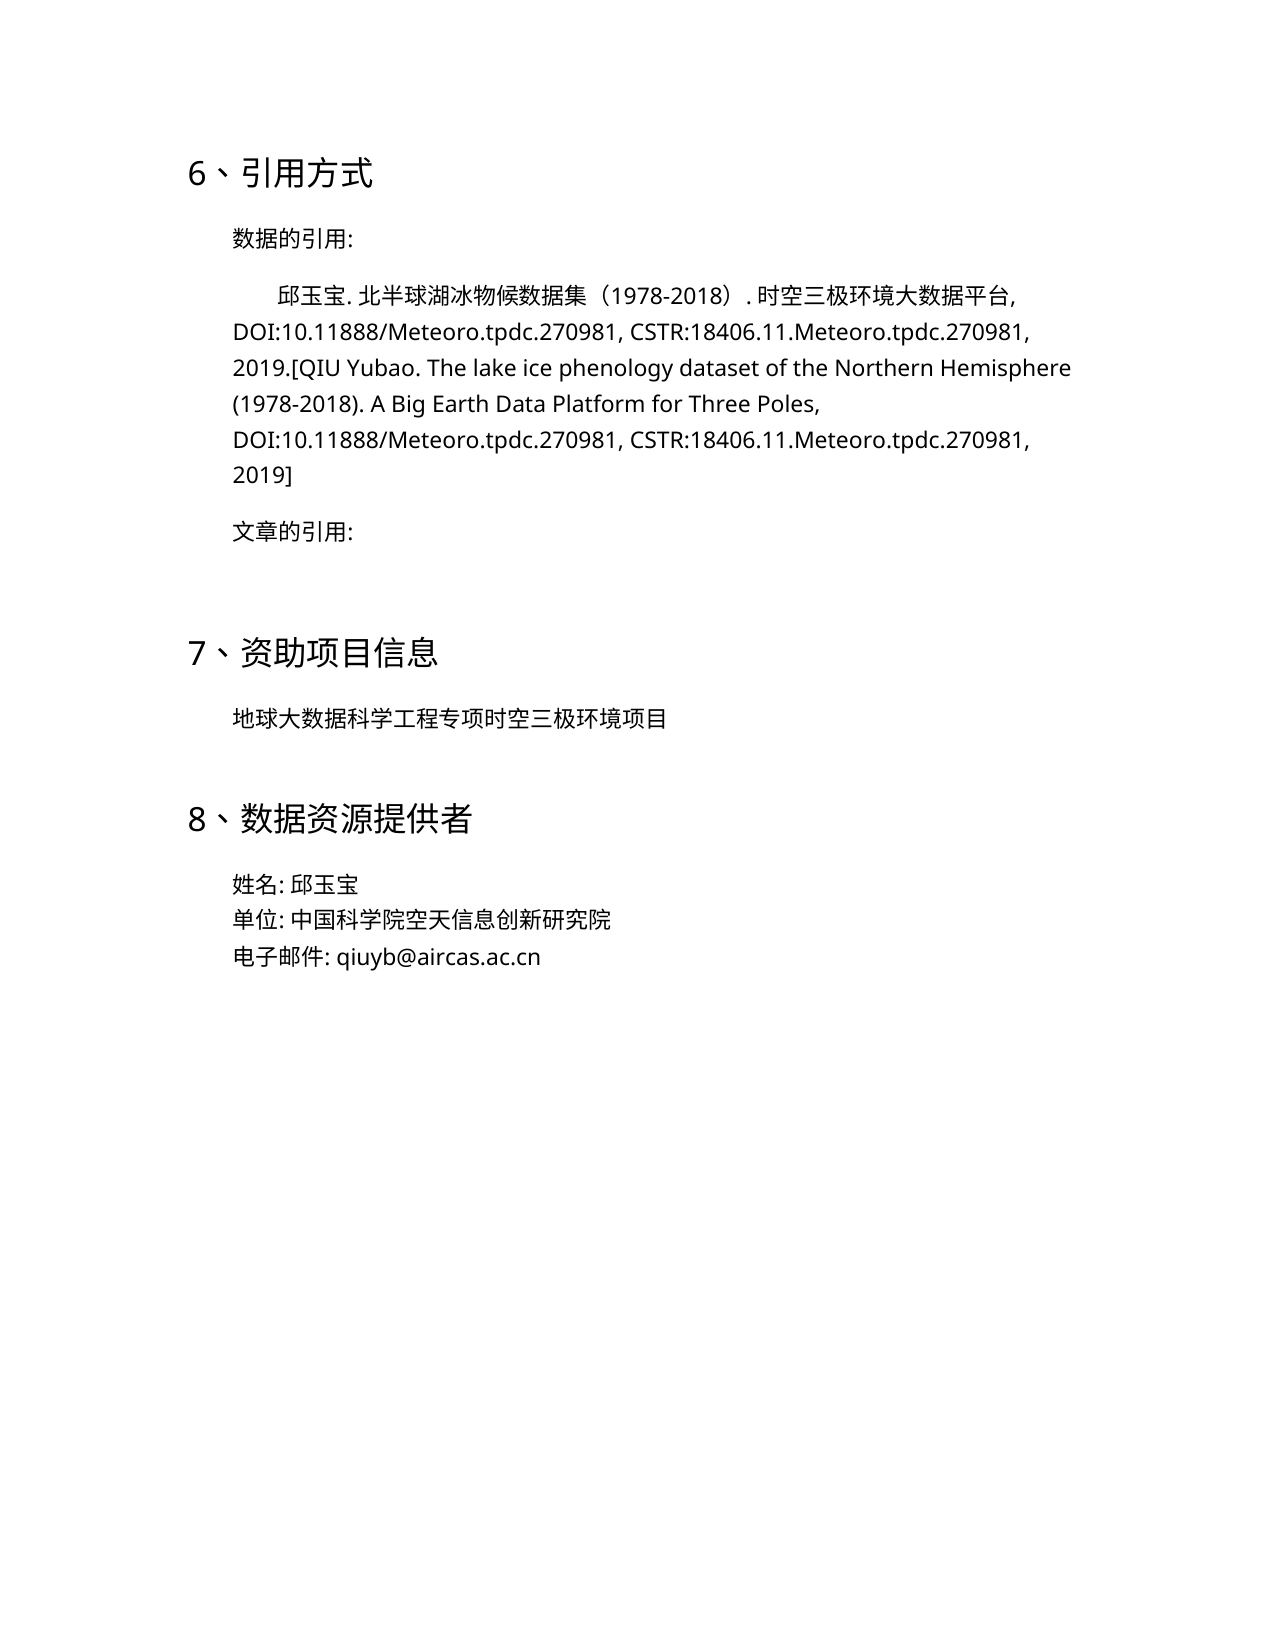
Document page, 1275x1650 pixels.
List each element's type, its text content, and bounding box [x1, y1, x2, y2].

text 6、引用方式 [187, 150, 1087, 195]
text 邱玉宝. 北半球湖冰物候数据集（1978-2018）. 时空三极环境大数据平台, DOI:10.11888/Meteoro.tpdc.270981, CSTR:18406.11.Meteoro.tpdc.270981, 2019.[QIU Yubao. The lake ice phenology dataset of the Northern Hemisphere (1978-2018). A Big Earth Data Platform for Three Poles, DOI:10.11888/Meteoro.tpdc.270981, CSTR:18406.11.Meteoro.tpdc.270981, 2019] [232, 280, 1087, 491]
text 姓名: 邱玉宝 单位: 中国科学院空天信息创新研究院 电子邮件: qiuyb@aircas.ac.cn [232, 868, 1087, 1043]
text 8、数据资源提供者 [187, 796, 1087, 841]
text 文章的引用: [232, 516, 1087, 547]
text 7、资助项目信息 [187, 630, 1087, 675]
text 数据的引用: [232, 223, 1087, 254]
text 地球大数据科学工程专项时空三极环境项目 [232, 703, 1087, 770]
